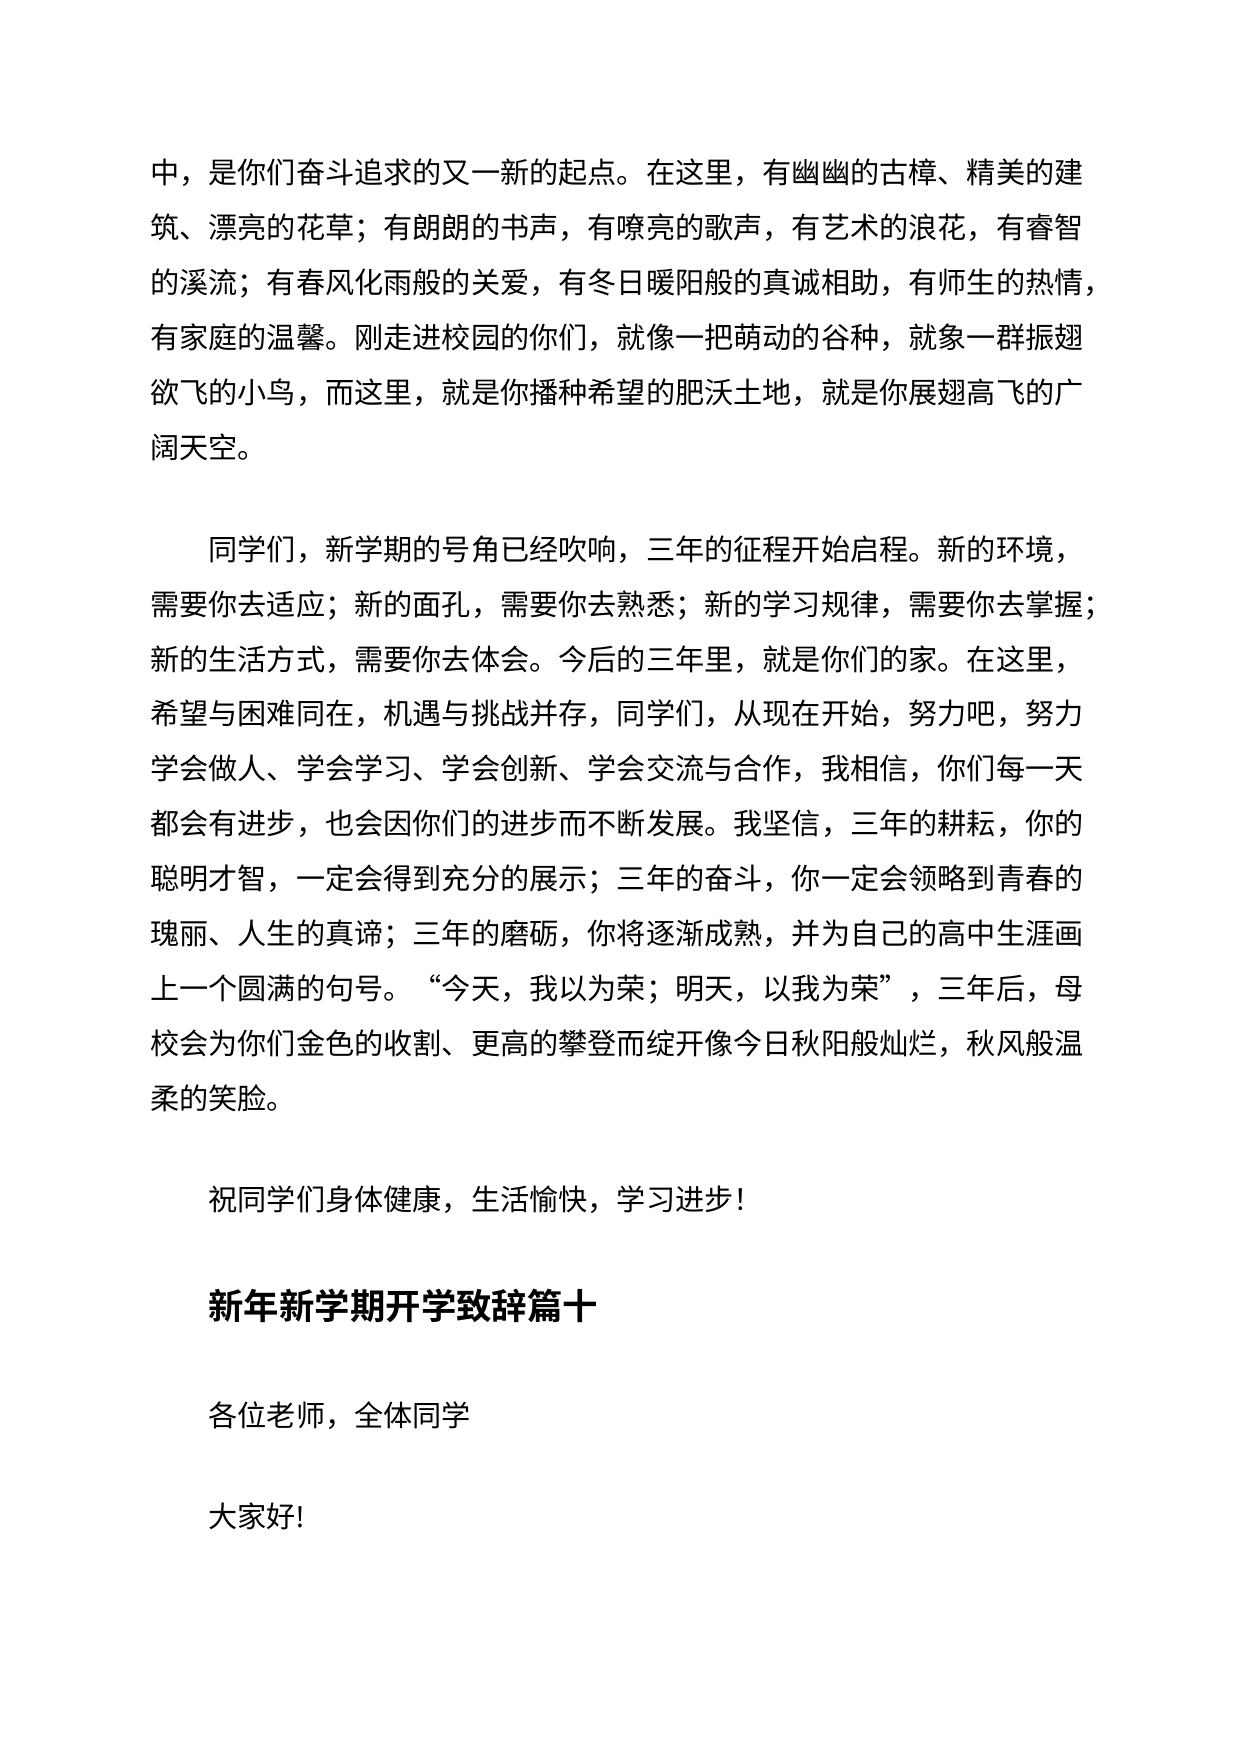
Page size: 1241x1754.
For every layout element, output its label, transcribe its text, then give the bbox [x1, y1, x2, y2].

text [150, 150, 1090, 467]
text 新年新学期开学致辞篇十 [150, 1279, 1090, 1330]
text 大家好! [150, 1494, 1090, 1536]
text 祝同学们身体健康，生活愉快，学习进步！ [150, 1177, 1090, 1219]
text 同学们，新学期的号角已经吹响，三年的征程开始启程。新的环境，需要你去适应；新的面孔，需要你去熟悉；新的学习规律，需要你去掌握；新的生活方式，需要你去体会。今后的三年里，就是你们的家。在这里，希望与困难同在，机遇与挑战并存，同学们，从现在开始，努力吧，努力学会做人、学会学习、学会创新、学会交流与合作，我相信，你们每一天都会有进步，也会因你们的进步而不断发展。我坚信，三年的耕耘，你的聪明才智，一定会得到充分的展示；三年的奋斗，你一定会领略到青春的瑰丽、人生的真谛；三年的磨砺，你将逐渐成熟，并为自己的高中生涯画上一个圆满的句号。“今天，我以为荣；明天，以我为荣”，三年后，母校会为你们金色的收割、更高的攀登而绽开像今日秋阳般灿烂，秋风般温柔的笑脸。 [150, 526, 1090, 1117]
text 各位老师，全体同学 [150, 1392, 1090, 1434]
